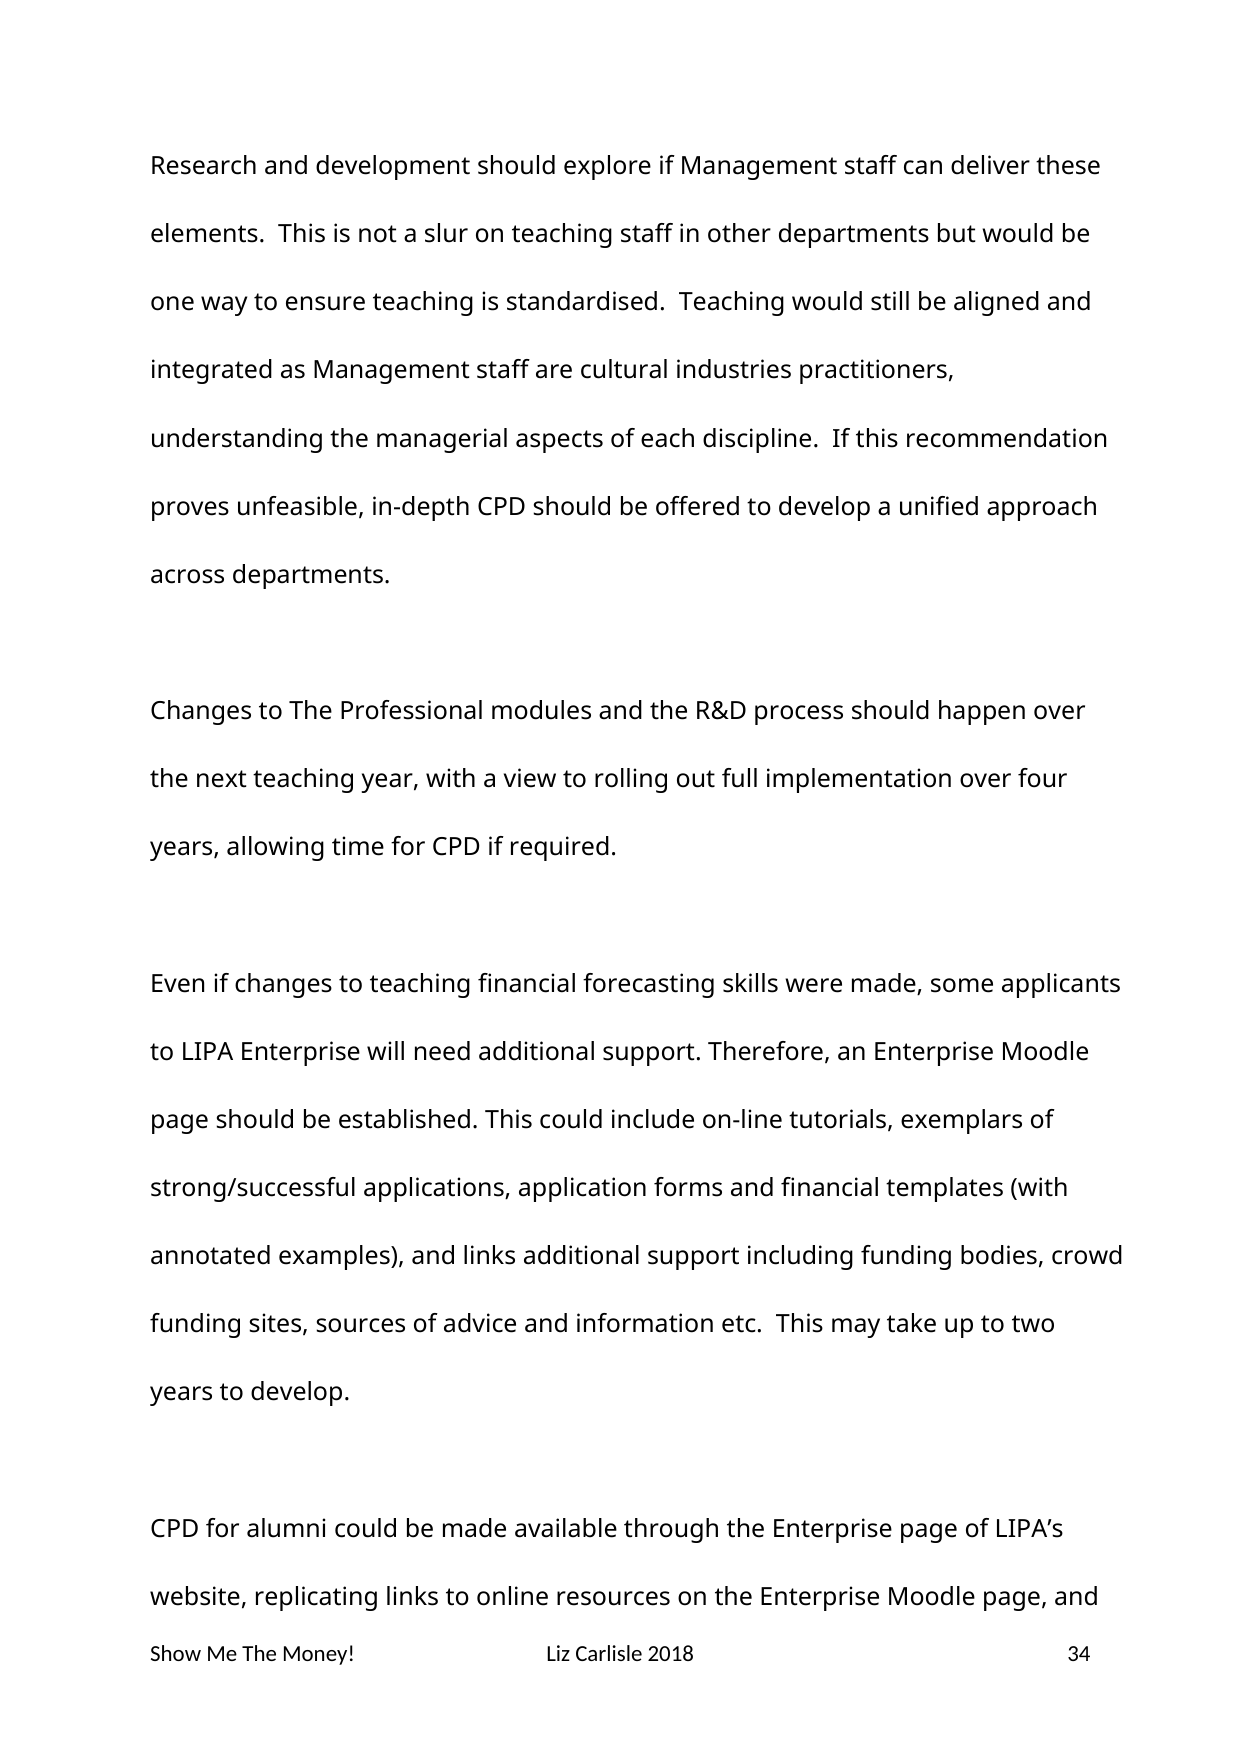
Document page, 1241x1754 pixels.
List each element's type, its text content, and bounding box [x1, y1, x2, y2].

text Changes to The Professional modules and the R&D process should happen over the next teaching year, with a view to rolling out full implementation over four years, allowing time for CPD if required. [150, 693, 1124, 863]
text Research and development should explore if Management staff can deliver these elements. This is not a slur on teaching staff in other departments but would be one way to ensure teaching is standardised. Teaching would still be aligned and integrated as Management staff are cultural industries practitioners, understanding the managerial aspects of each discipline. If this recommendation proves unfeasible, in-depth CPD should be offered to develop a unified approach across departments. [150, 148, 1124, 591]
text Even if changes to teaching financial forecasting skills were made, some applicants to LIPA Enterprise will need additional support. Therefore, an Enterprise Moodle page should be established. This could include on-line tutorials, exemplars of strong/successful applications, application forms and financial templates (with annotated examples), and links additional support including funding bodies, crowd funding sites, sources of advice and information etc. This may take up to two years to develop. [150, 965, 1124, 1408]
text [150, 1510, 1124, 1612]
